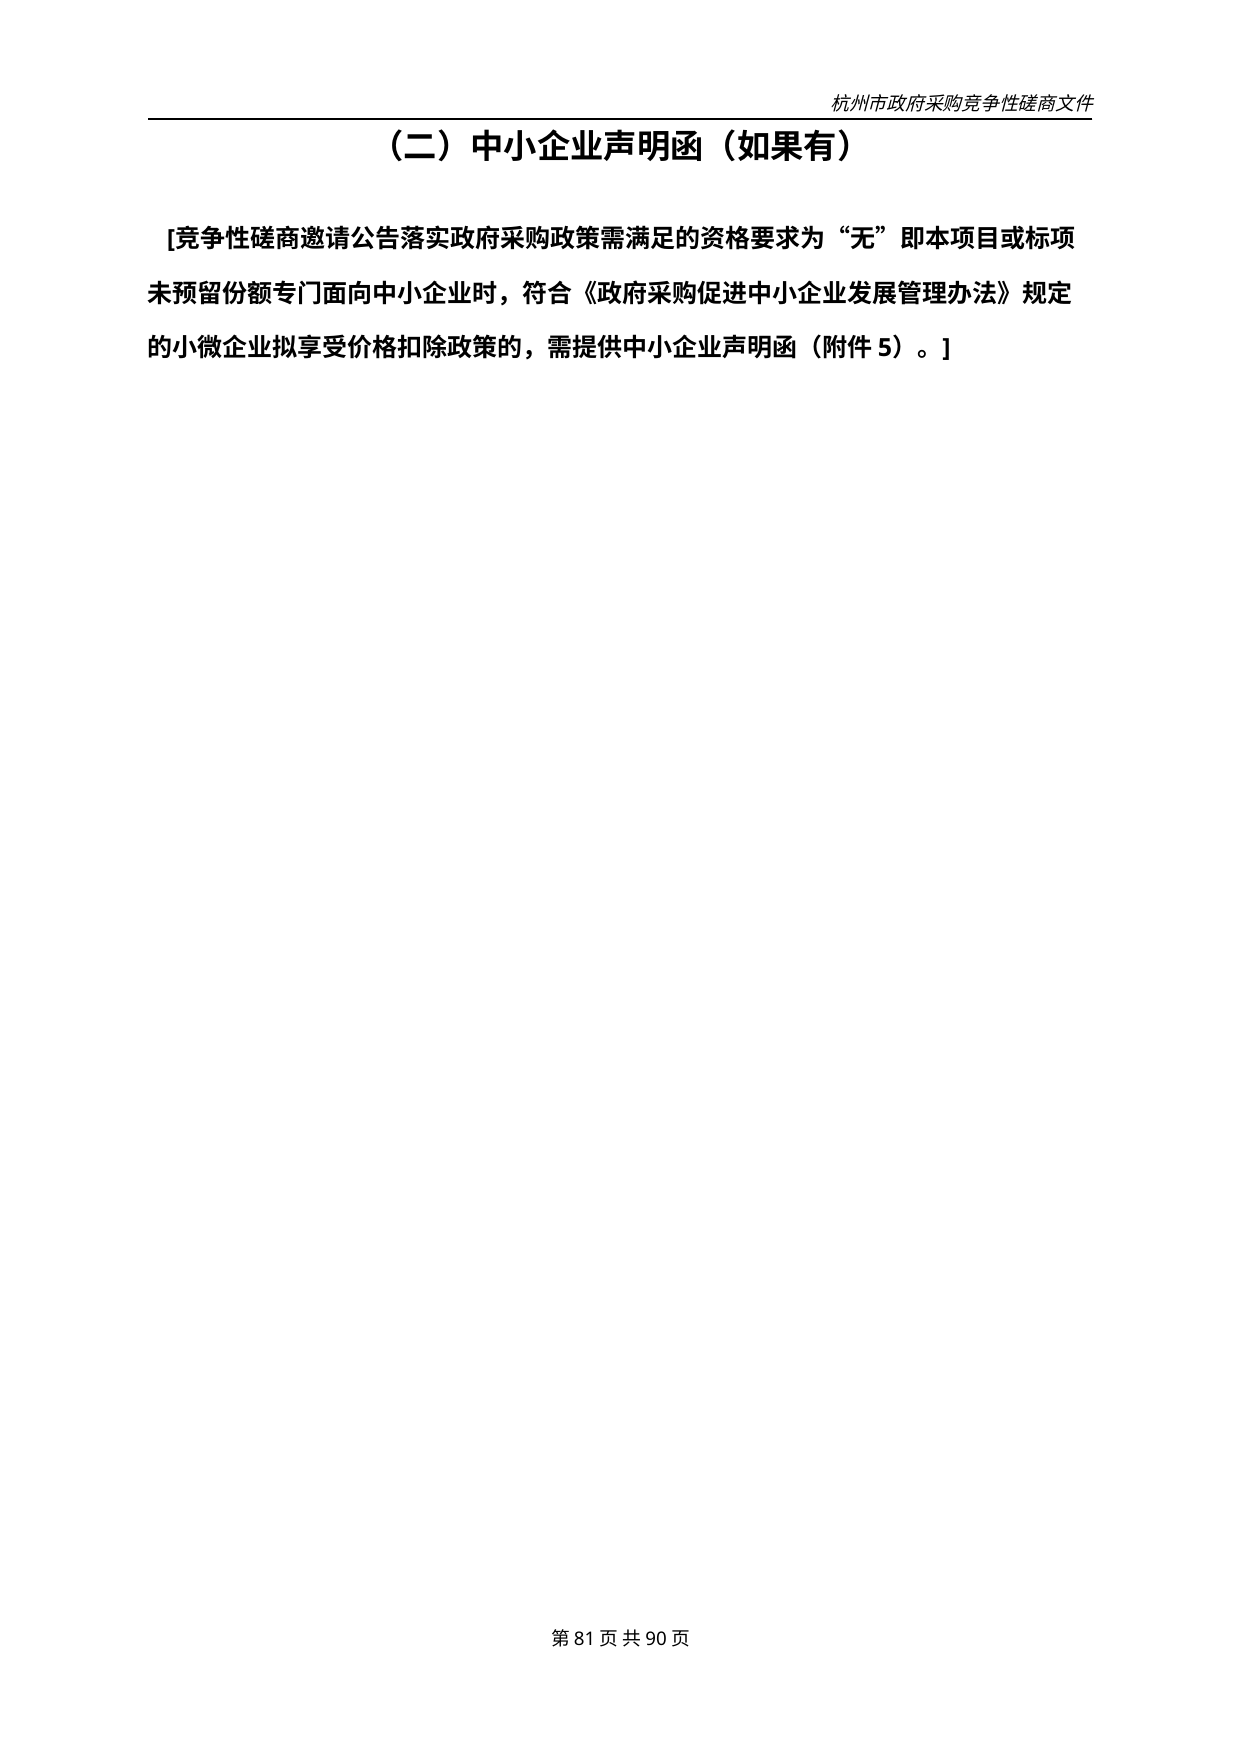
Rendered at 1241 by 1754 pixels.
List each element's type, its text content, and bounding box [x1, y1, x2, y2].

text [竞争性磋商邀请公告落实政府采购政策需满足的资格要求为“无”即本项目或标项未预留份额专门面向中小企业时，符合《政府采购促进中小企业发展管理办法》规定的小微企业拟享受价格扣除政策的，需提供中小企业声明函（附件5）。] [148, 219, 1092, 364]
text （二）中小企业声明函（如果有） [148, 120, 1092, 168]
